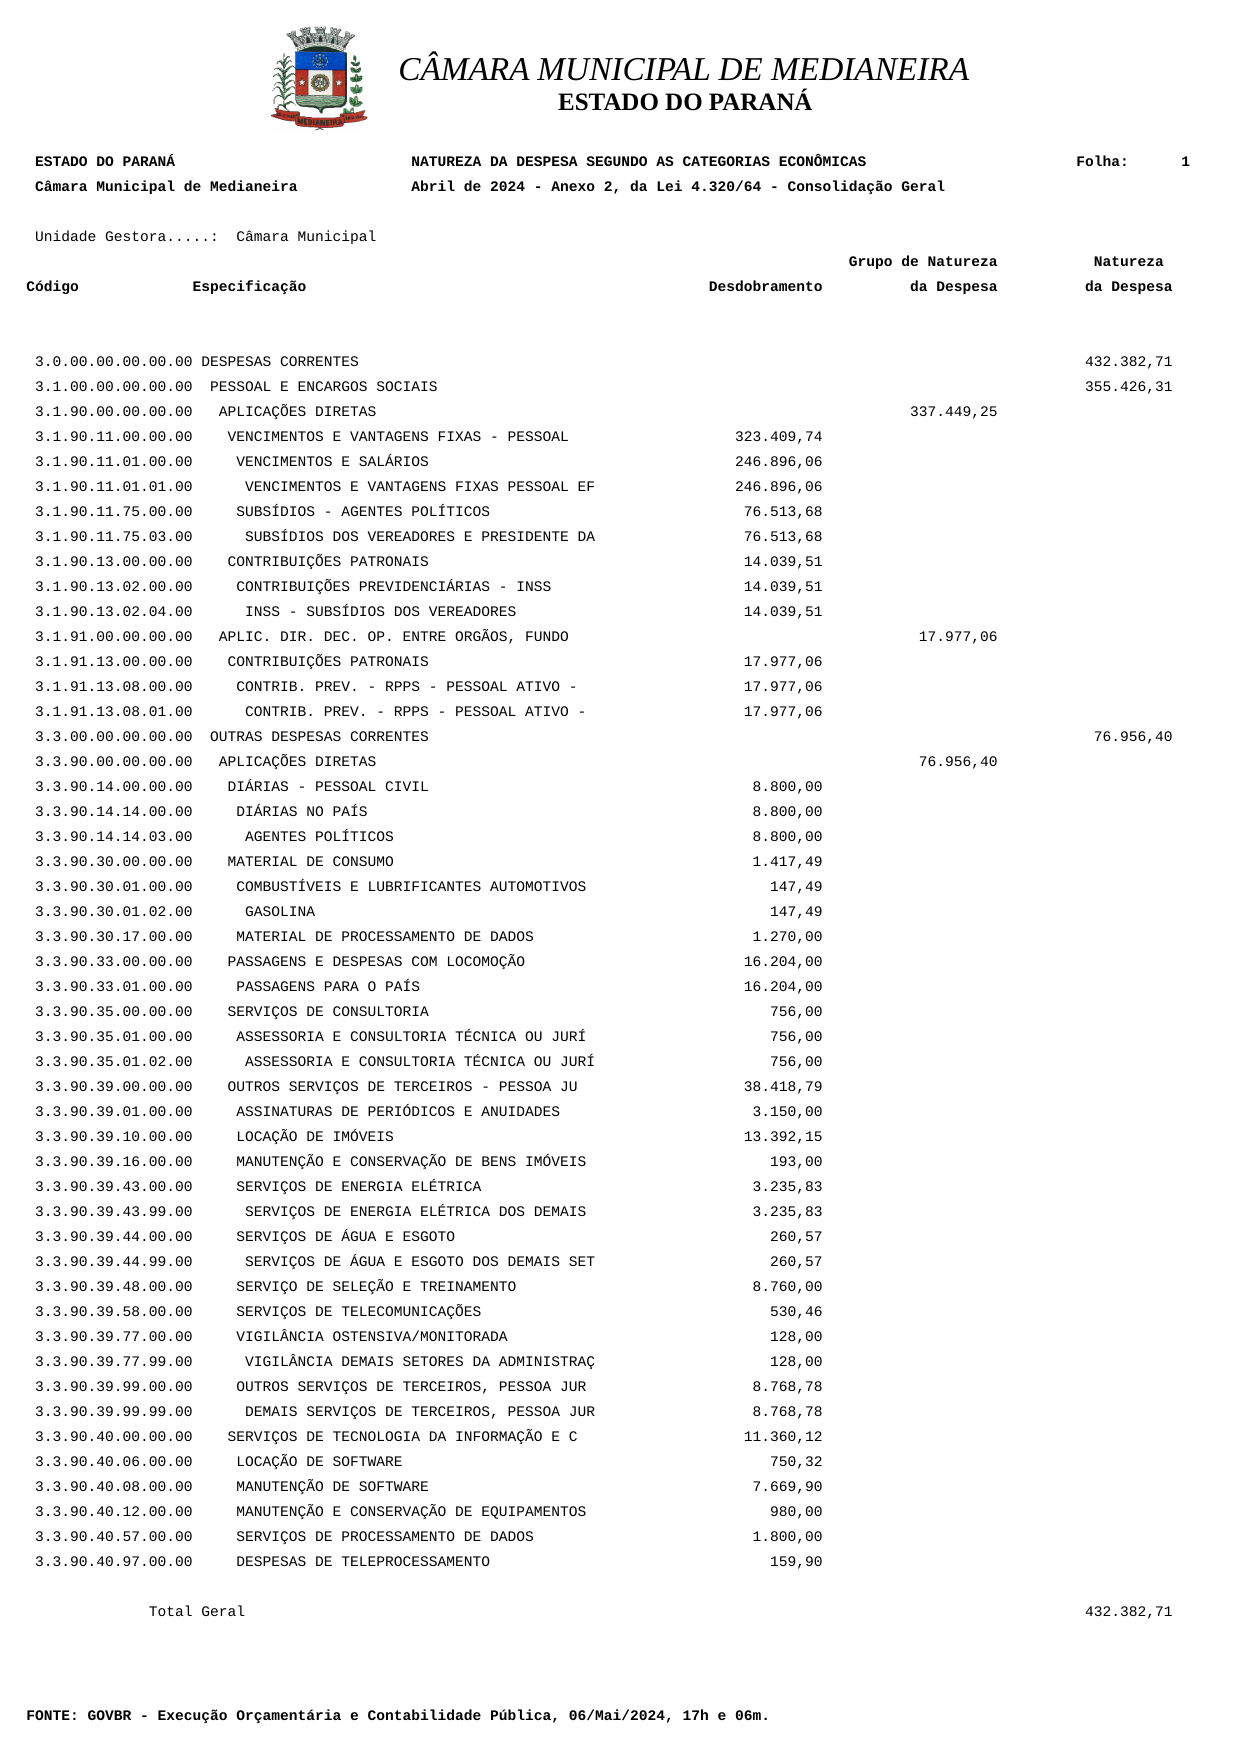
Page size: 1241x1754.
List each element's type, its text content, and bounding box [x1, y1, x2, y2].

text 3.3.90.33.00.00.00 PASSAGENS E DESPESAS COM LOCOMOÇÃO 16.204,00 [0, 947, 1240, 972]
text 3.3.90.39.44.99.00 SERVIÇOS DE ÁGUA E ESGOTO DOS DEMAIS SET 260,57 [0, 1247, 1240, 1272]
text 3.3.90.39.43.99.00 SERVIÇOS DE ENERGIA ELÉTRICA DOS DEMAIS 3.235,83 [0, 1197, 1240, 1222]
text 3.1.91.13.00.00.00 CONTRIBUIÇÕES PATRONAIS 17.977,06 [0, 647, 1240, 672]
text 3.3.90.40.57.00.00 SERVIÇOS DE PROCESSAMENTO DE DADOS 1.800,00 [0, 1522, 1240, 1547]
text 3.1.90.13.00.00.00 CONTRIBUIÇÕES PATRONAIS 14.039,51 [0, 547, 1240, 572]
text 3.1.90.11.01.01.00 VENCIMENTOS E VANTAGENS FIXAS PESSOAL EF 246.896,06 [0, 472, 1240, 497]
text 3.3.90.39.10.00.00 LOCAÇÃO DE IMÓVEIS 13.392,15 [0, 1122, 1240, 1147]
text Código Especificação Desdobramento da Despesa da Despesa [0, 272, 1240, 297]
text 3.3.90.39.16.00.00 MANUTENÇÃO E CONSERVAÇÃO DE BENS IMÓVEIS 193,00 [0, 1147, 1240, 1172]
text 3.3.90.40.08.00.00 MANUTENÇÃO DE SOFTWARE 7.669,90 [0, 1472, 1240, 1497]
text 3.3.90.14.14.00.00 DIÁRIAS NO PAÍS 8.800,00 [0, 797, 1240, 822]
text 3.1.90.00.00.00.00 APLICAÇÕES DIRETAS 337.449,25 [0, 397, 1240, 422]
text 3.3.90.33.01.00.00 PASSAGENS PARA O PAÍS 16.204,00 [0, 972, 1240, 997]
text 3.3.90.39.43.00.00 SERVIÇOS DE ENERGIA ELÉTRICA 3.235,83 [0, 1172, 1240, 1197]
text 3.3.90.39.00.00.00 OUTROS SERVIÇOS DE TERCEIROS - PESSOA JU 38.418,79 [0, 1072, 1240, 1097]
text 3.3.90.35.01.00.00 ASSESSORIA E CONSULTORIA TÉCNICA OU JURÍ 756,00 [0, 1022, 1240, 1047]
text 3.3.90.39.01.00.00 ASSINATURAS DE PERIÓDICOS E ANUIDADES 3.150,00 [0, 1097, 1240, 1122]
text 3.1.91.13.08.00.00 CONTRIB. PREV. - RPPS - PESSOAL ATIVO - 17.977,06 [0, 672, 1240, 697]
text 3.3.90.14.00.00.00 DIÁRIAS - PESSOAL CIVIL 8.800,00 [0, 772, 1240, 797]
text 3.3.90.39.77.99.00 VIGILÂNCIA DEMAIS SETORES DA ADMINISTRAÇ 128,00 [0, 1347, 1240, 1372]
text 3.1.90.11.75.03.00 SUBSÍDIOS DOS VEREADORES E PRESIDENTE DA 76.513,68 [0, 522, 1240, 547]
text 3.3.90.30.00.00.00 MATERIAL DE CONSUMO 1.417,49 [0, 847, 1240, 872]
text 3.1.90.13.02.00.00 CONTRIBUIÇÕES PREVIDENCIÁRIAS - INSS 14.039,51 [0, 572, 1240, 597]
text 3.3.90.00.00.00.00 APLICAÇÕES DIRETAS 76.956,40 [0, 747, 1240, 772]
text 3.3.90.40.06.00.00 LOCAÇÃO DE SOFTWARE 750,32 [0, 1447, 1240, 1472]
text 3.1.90.11.01.00.00 VENCIMENTOS E SALÁRIOS 246.896,06 [0, 447, 1240, 472]
text 3.1.90.11.75.00.00 SUBSÍDIOS - AGENTES POLÍTICOS 76.513,68 [0, 497, 1240, 522]
text 3.3.90.14.14.03.00 AGENTES POLÍTICOS 8.800,00 [0, 822, 1240, 847]
text 3.3.90.39.44.00.00 SERVIÇOS DE ÁGUA E ESGOTO 260,57 [0, 1222, 1240, 1247]
text 3.1.90.13.02.04.00 INSS - SUBSÍDIOS DOS VEREADORES 14.039,51 [0, 597, 1240, 622]
picture [271, 23, 368, 134]
text 3.1.91.13.08.01.00 CONTRIB. PREV. - RPPS - PESSOAL ATIVO - 17.977,06 [0, 697, 1240, 722]
text 3.3.90.40.12.00.00 MANUTENÇÃO E CONSERVAÇÃO DE EQUIPAMENTOS 980,00 [0, 1497, 1240, 1522]
text 3.1.90.11.00.00.00 VENCIMENTOS E VANTAGENS FIXAS - PESSOAL 323.409,74 [0, 422, 1240, 447]
text 3.3.90.39.48.00.00 SERVIÇO DE SELEÇÃO E TREINAMENTO 8.760,00 [0, 1272, 1240, 1297]
text 3.1.00.00.00.00.00 PESSOAL E ENCARGOS SOCIAIS 355.426,31 [0, 372, 1240, 397]
text Grupo de Natureza Natureza [0, 247, 1240, 272]
text Câmara Municipal de Medianeira Abril de 2024 - Anexo 2, da Lei 4.320/64 - Consolidação Geral [0, 172, 1240, 197]
text 3.3.90.30.01.02.00 GASOLINA 147,49 [0, 897, 1240, 922]
text 3.3.90.35.01.02.00 ASSESSORIA E CONSULTORIA TÉCNICA OU JURÍ 756,00 [0, 1047, 1240, 1072]
text 3.3.90.39.99.00.00 OUTROS SERVIÇOS DE TERCEIROS, PESSOA JUR 8.768,78 [0, 1372, 1240, 1397]
text Total Geral 432.382,71 [0, 1597, 1240, 1622]
text Unidade Gestora.....: Câmara Municipal [0, 222, 1240, 247]
text 3.3.90.30.01.00.00 COMBUSTÍVEIS E LUBRIFICANTES AUTOMOTIVOS 147,49 [0, 872, 1240, 897]
text 3.1.91.00.00.00.00 APLIC. DIR. DEC. OP. ENTRE ORGÃOS, FUNDO 17.977,06 [0, 622, 1240, 647]
text 3.3.90.40.97.00.00 DESPESAS DE TELEPROCESSAMENTO 159,90 [0, 1547, 1240, 1572]
text 3.3.90.35.00.00.00 SERVIÇOS DE CONSULTORIA 756,00 [0, 997, 1240, 1022]
text 3.3.90.40.00.00.00 SERVIÇOS DE TECNOLOGIA DA INFORMAÇÃO E C 11.360,12 [0, 1422, 1240, 1447]
text 3.3.90.30.17.00.00 MATERIAL DE PROCESSAMENTO DE DADOS 1.270,00 [0, 922, 1240, 947]
text ESTADO DO PARANÁ NATUREZA DA DESPESA SEGUNDO AS CATEGORIAS ECONÔMICAS Folha: 1 [0, 147, 1240, 172]
text 3.3.00.00.00.00.00 OUTRAS DESPESAS CORRENTES 76.956,40 [0, 722, 1240, 747]
text 3.3.90.39.77.00.00 VIGILÂNCIA OSTENSIVA/MONITORADA 128,00 [0, 1322, 1240, 1347]
text 3.3.90.39.58.00.00 SERVIÇOS DE TELECOMUNICAÇÕES 530,46 [0, 1297, 1240, 1322]
text 3.0.00.00.00.00.00 DESPESAS CORRENTES 432.382,71 [0, 347, 1240, 372]
text 3.3.90.39.99.99.00 DEMAIS SERVIÇOS DE TERCEIROS, PESSOA JUR 8.768,78 [0, 1397, 1240, 1422]
